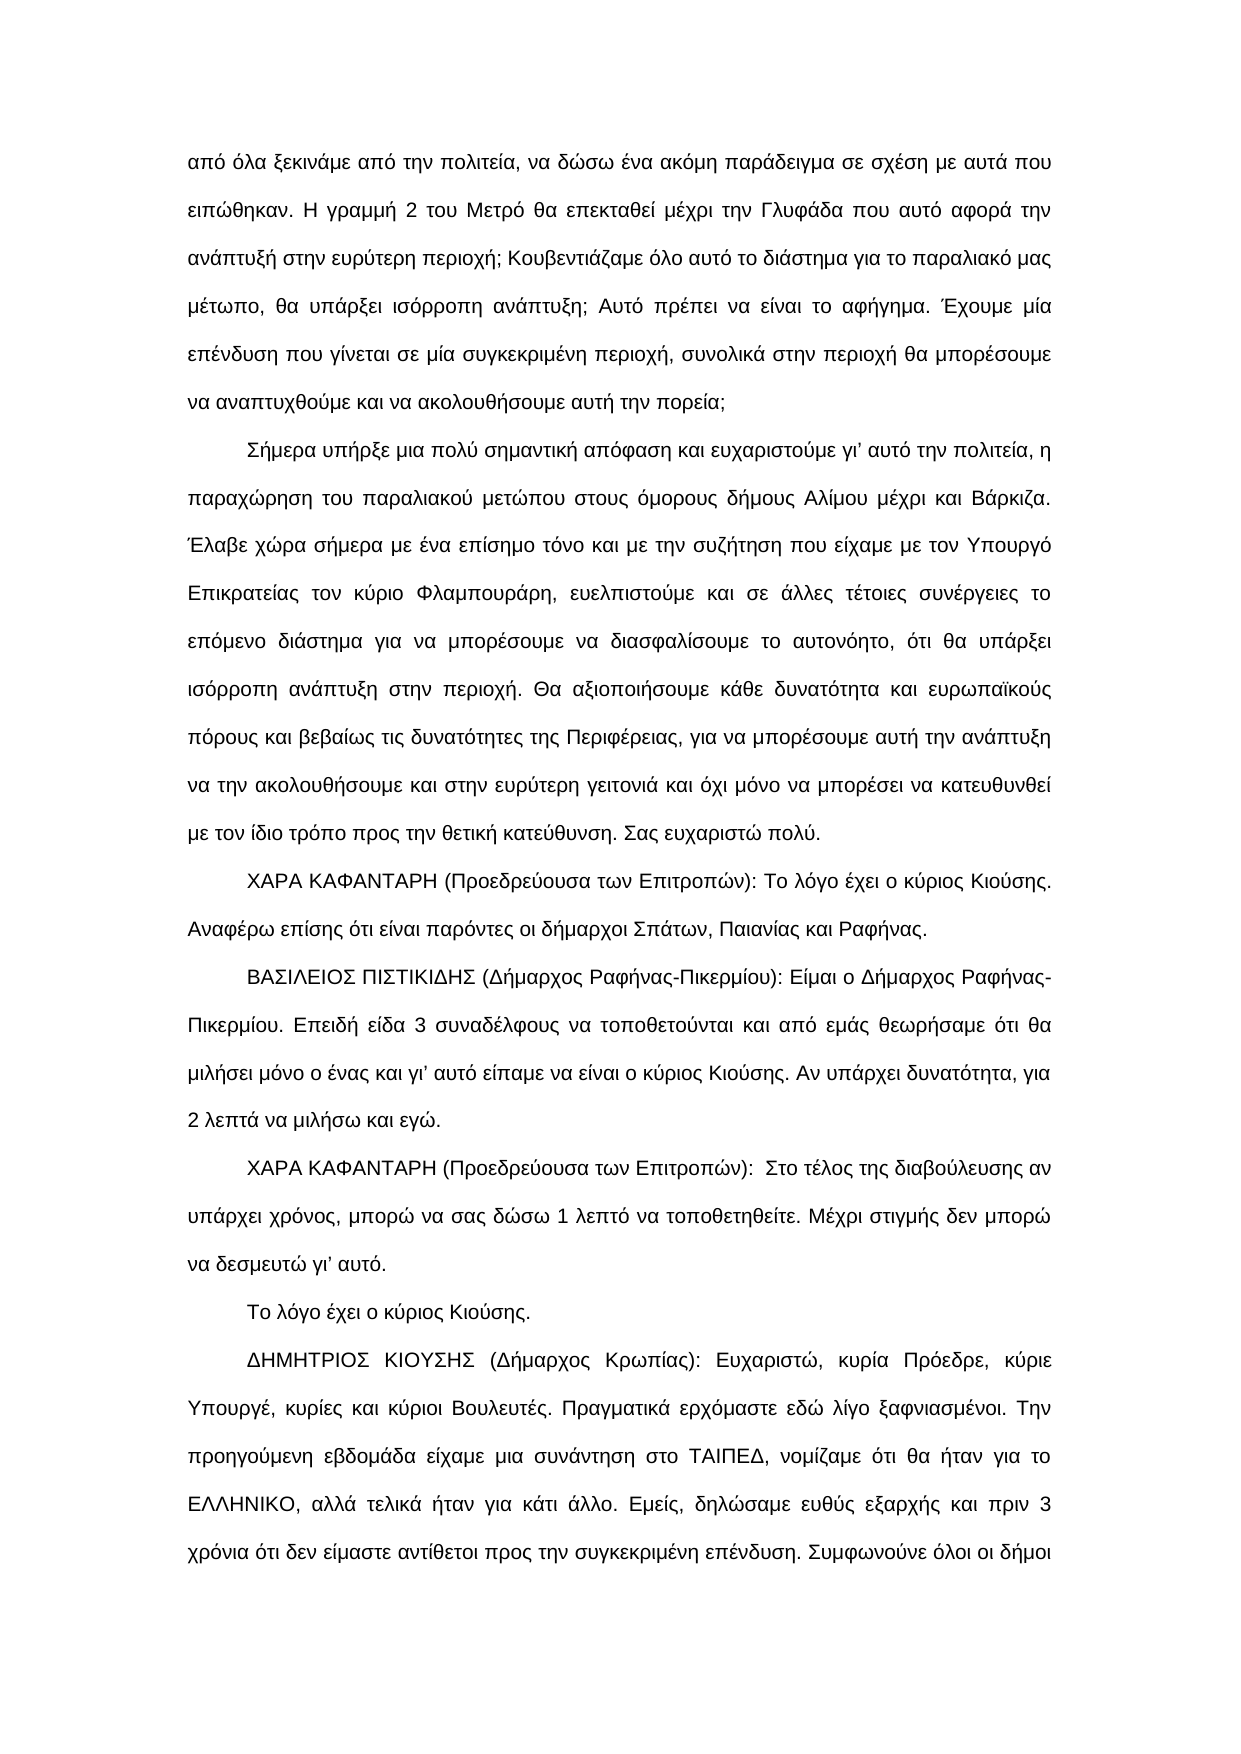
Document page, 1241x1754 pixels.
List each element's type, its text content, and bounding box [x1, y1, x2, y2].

text Σήμερα υπήρξε μια πολύ σημαντική απόφαση και ευχαριστούμε γι’ αυτό την πολιτεία, η παραχώρηση του παραλιακού μετώπου στους όμορους δήμους Αλίμου μέχρι και Βάρκιζα. Έλαβε χώρα σήμερα με ένα επίσημο τόνο και με την συζήτηση που είχαμε με τον Υπουργό Επικρατείας τον κύριο Φλαμπουράρη, ευελπιστούμε και σε άλλες τέτοιες συνέργειες το επόμενο διάστημα για να μπορέσουμε να διασφαλίσουμε το αυτονόητο, ότι θα υπάρξει ισόρροπη ανάπτυξη στην περιοχή. Θα αξιοποιήσουμε κάθε δυνατότητα και ευρωπαϊκούς πόρους και βεβαίως τις δυνατότητες της Περιφέρειας, για να μπορέσουμε αυτή την ανάπτυξη να την ακολουθήσουμε και στην ευρύτερη γειτονιά και όχι μόνο να μπορέσει να κατευθυνθεί με τον ίδιο τρόπο προς την θετική κατεύθυνση. Σας ευχαριστώ πολύ. [187, 437, 1053, 845]
text Το λόγο έχει ο κύριος Κιούσης. [187, 1300, 1053, 1324]
text ΒΑΣΙΛΕΙΟΣ ΠΙΣΤΙΚΙΔΗΣ (Δήμαρχος Ραφήνας-Πικερμίου): Είμαι ο Δήμαρχος Ραφήνας-Πικερμίου. Επειδή είδα 3 συναδέλφους να τοποθετούνται και από εμάς θεωρήσαμε ότι θα μιλήσει μόνο ο ένας και γι’ αυτό είπαμε να είναι ο κύριος Κιούσης. Αν υπάρχει δυνατότητα, για 2 λεπτά να μιλήσω και εγώ. [187, 964, 1053, 1132]
text ΧΑΡΑ ΚΑΦΑΝΤΑΡΗ (Προεδρεύουσα των Επιτροπών): Στο τέλος της διαβούλευσης αν υπάρχει χρόνος, μπορώ να σας δώσω 1 λεπτό να τοποθετηθείτε. Μέχρι στιγμής δεν μπορώ να δεσμευτώ γι’ αυτό. [187, 1156, 1053, 1276]
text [187, 150, 1053, 413]
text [187, 1348, 1053, 1563]
text ΧΑΡΑ ΚΑΦΑΝΤΑΡΗ (Προεδρεύουσα των Επιτροπών): Το λόγο έχει ο κύριος Κιούσης. Αναφέρω επίσης ότι είναι παρόντες οι δήμαρχοι Σπάτων, Παιανίας και Ραφήνας. [187, 869, 1053, 941]
